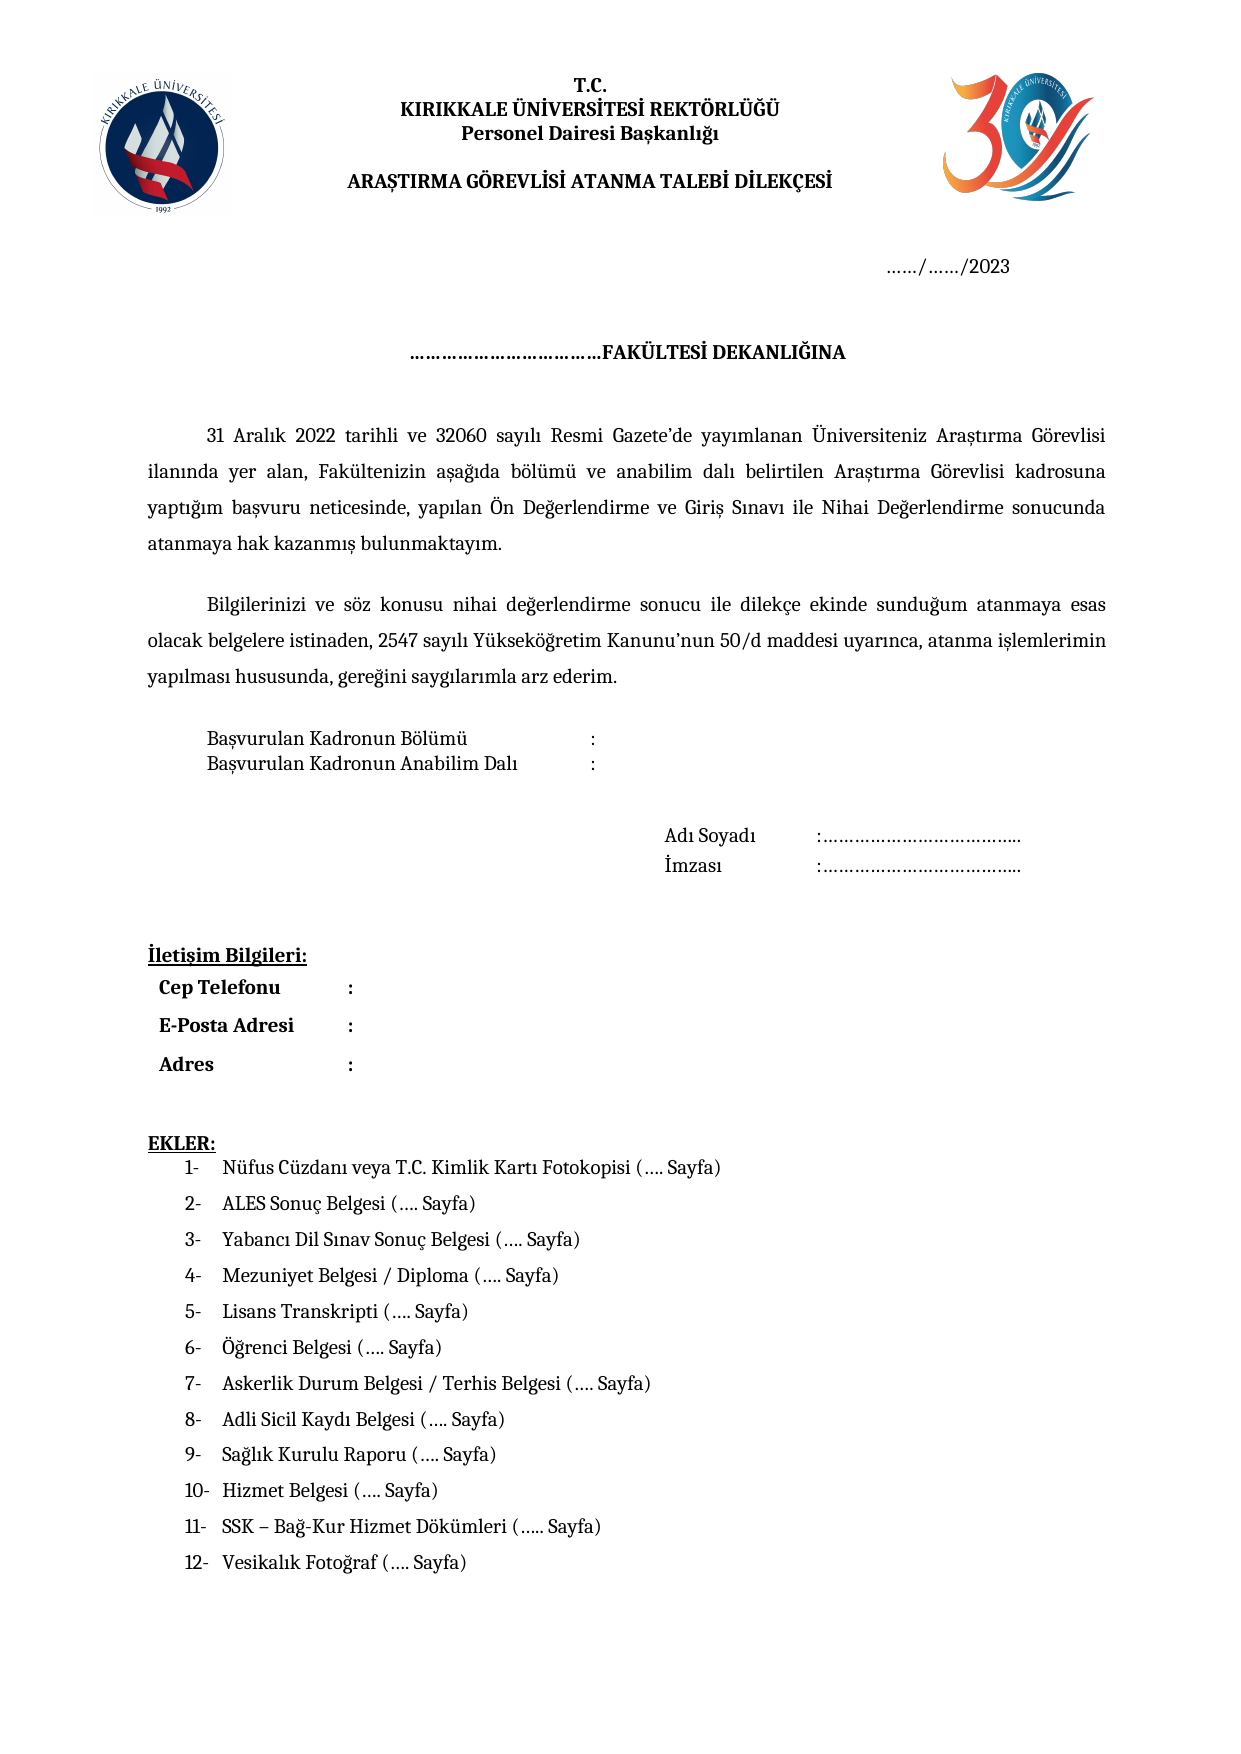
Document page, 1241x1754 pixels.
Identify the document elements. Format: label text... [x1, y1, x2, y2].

picture [92, 73, 232, 218]
list Yabancı Dil Sınav Sonuç Belgesi (…. Sayfa) [185, 1227, 1107, 1251]
list Öğrenci Belgesi (…. Sayfa) [185, 1335, 1107, 1359]
table_cell : [336, 1045, 395, 1084]
text Başvurulan Kadronun Bölümü : [148, 725, 1107, 750]
text Başvurulan Kadronun Anabilim Dalı : [148, 750, 1107, 775]
table_cell Adres [148, 1045, 336, 1084]
list SSK – Bağ-Kur Hizmet Dökümleri (….. Sayfa) [185, 1515, 1107, 1539]
text 31 Aralık 2022 tarihli ve 32060 sayılı Resmi Gazete’de yayımlanan Üniversiteniz Araştırma Görevlisi ilanında yer alan, Fakültenizin aşağıda bölümü ve anabilim dalı belirtilen Araştırma Görevlisi kadrosuna yaptığım başvuru neticesinde, yapılan Ön Değerlendirme ve Giriş Sınavı ile Nihai Değerlendirme sonucunda atanmaya hak kazanmış bulunmaktayım. [148, 424, 1107, 556]
text İletişim Bilgileri: [148, 944, 1107, 968]
list ALES Sonuç Belgesi (…. Sayfa) [185, 1192, 1107, 1216]
text Adı Soyadı :……………………………….. [664, 823, 1107, 847]
list Adli Sicil Kaydı Belgesi (…. Sayfa) [185, 1407, 1107, 1431]
table_header Cep Telefonu [148, 968, 336, 1007]
list Lisans Transkripti (…. Sayfa) [185, 1299, 1107, 1323]
list Askerlik Durum Belgesi / Terhis Belgesi (…. Sayfa) [185, 1371, 1107, 1395]
table_header : [336, 968, 395, 1007]
list Sağlık Kurulu Raporu (…. Sayfa) [185, 1443, 1107, 1467]
table_cell E-Posta Adresi [148, 1007, 336, 1045]
text ………………………………FAKÜLTESİ DEKANLIĞINA [148, 340, 1107, 364]
text Bilgilerinizi ve söz konusu nihai değerlendirme sonucu ile dilekçe ekinde sunduğum atanmaya esas olacak belgelere istinaden, 2547 sayılı Yükseköğretim Kanunu’nun 50/d maddesi uyarınca, atanma işlemlerimin yapılması hususunda, gereğini saygılarımla arz ederim. [148, 593, 1107, 688]
table_cell : [336, 1007, 395, 1045]
list Hizmet Belgesi (…. Sayfa) [185, 1479, 1107, 1503]
list Mezuniyet Belgesi / Diploma (…. Sayfa) [185, 1263, 1107, 1287]
text ……/……/2023 [148, 246, 1078, 280]
text EKLER: [148, 1132, 1107, 1156]
picture [943, 73, 1095, 201]
list Nüfus Cüzdanı veya T.C. Kimlik Kartı Fotokopisi (…. Sayfa) [185, 1156, 1107, 1179]
list Vesikalık Fotoğraf (…. Sayfa) [185, 1551, 1107, 1575]
text İmzası :……………………………….. [664, 853, 1107, 877]
